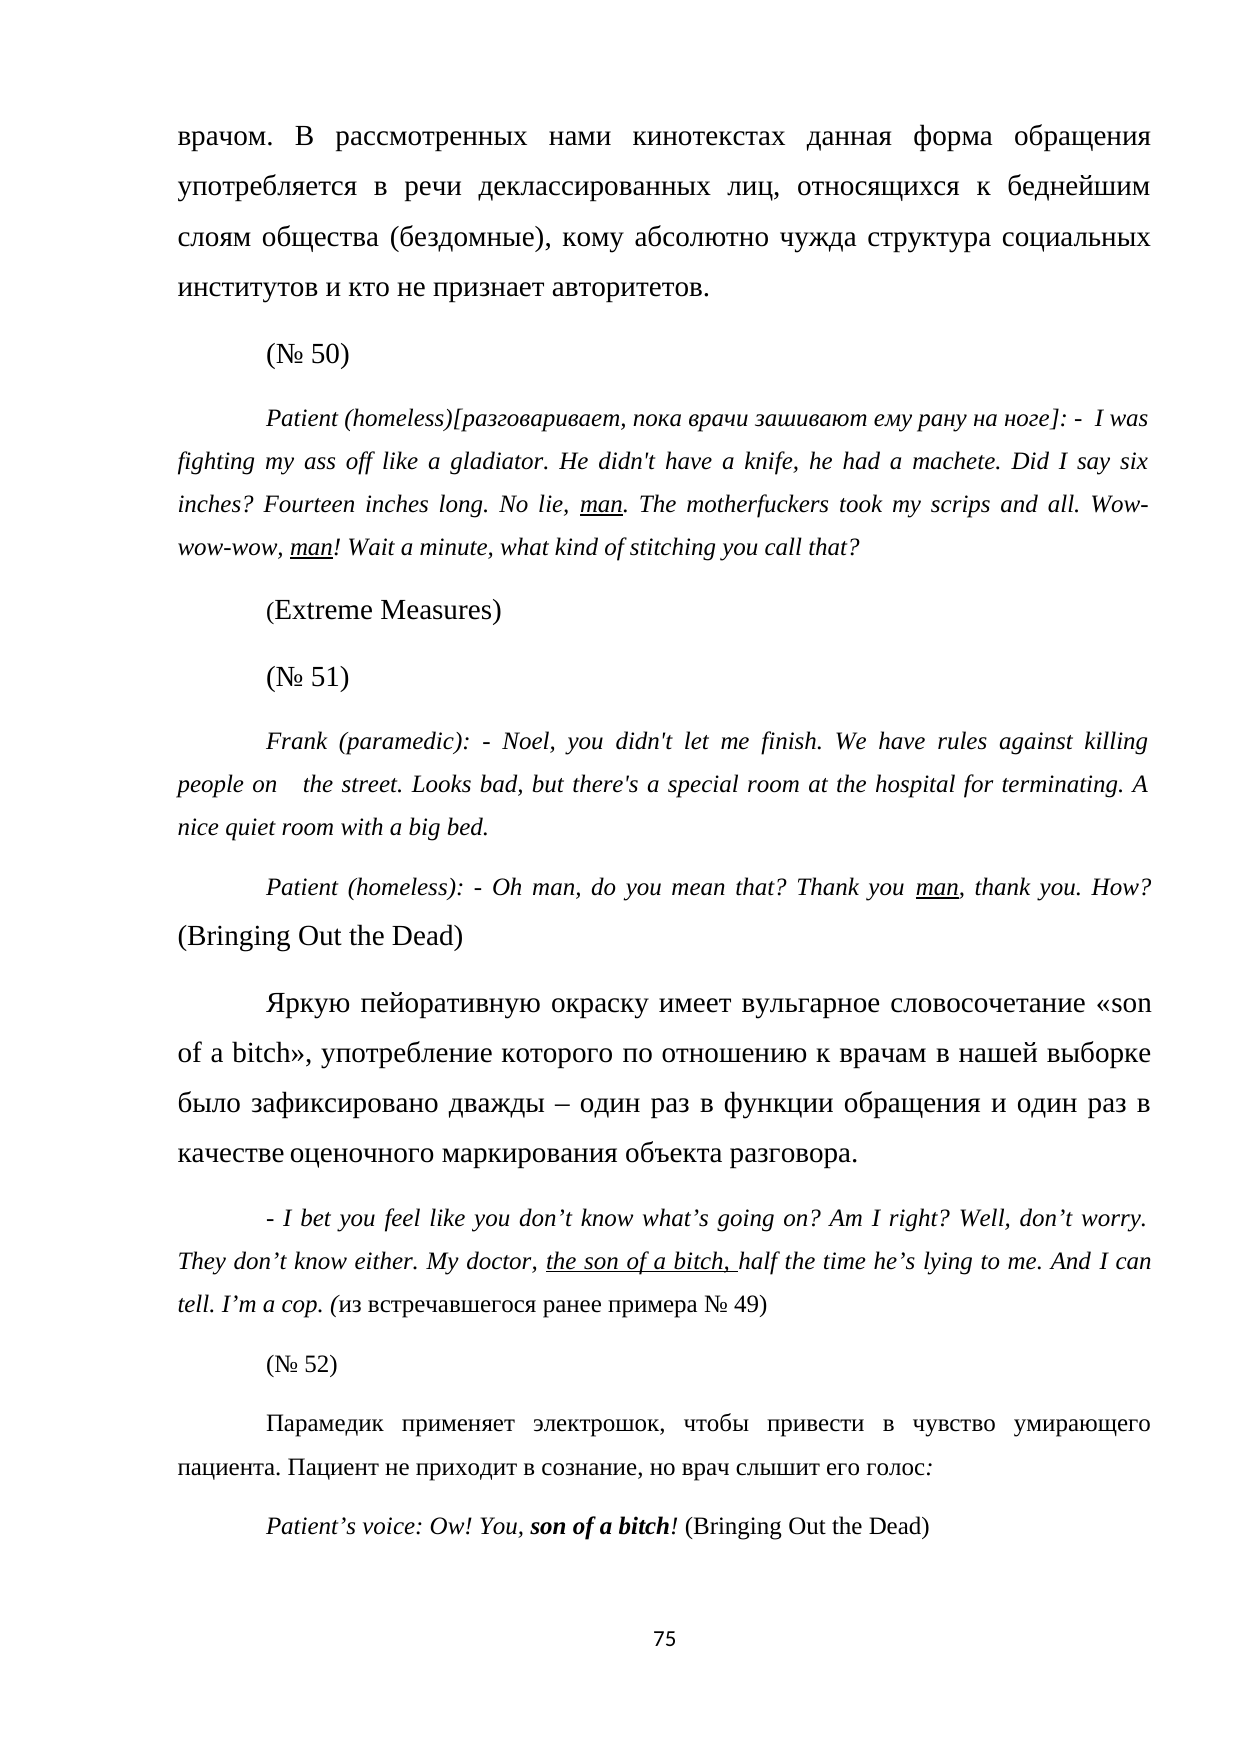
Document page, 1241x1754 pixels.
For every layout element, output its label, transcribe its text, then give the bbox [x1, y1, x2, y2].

text (№ 51) [177, 659, 1152, 693]
text Frank (paramedic): - Noel, you didn't let me finish. We have rules against killing people on the street. Looks bad, but there's a special room at the hospital for terminating. A nice quiet room with a big bed. [177, 726, 1152, 841]
text (Extreme Measures) [177, 592, 1152, 626]
text Patient (homeless)[разговаривает, пока врачи зашивают ему рану на ноге]: - I was fighting my ass off like a gladiator. He didn't have a knife, he had a machete. Did I say six inches? Fourteen inches long. No lie, man. The motherfuckers took my scrips and all. Wow-wow-wow, man! Wait a minute, what kind of stitching you call that? [177, 403, 1152, 561]
text Парамедик применяет электрошок, чтобы привести в чувство умирающего пациента. Пациент не приходит в сознание, но врач слышит его голос: [177, 1408, 1152, 1480]
text (№ 50) [177, 336, 1152, 369]
text - I bet you feel like you don’t know what’s going on? Am I right? Well, don’t worry. They don’t know either. My doctor, the son of a bitch, half the time he’s lying to me. And I can tell. I’m a cop. (из встречавшегося ранее примера № 49) [177, 1203, 1152, 1318]
text Яркую пейоративную окраску имеет вульгарное словосочетание «son of a bitch», употребление которого по отношению к врачам в нашей выборке было зафиксировано дважды – один раз в функции обращения и один раз в качестве оценочного маркирования объекта разговора. [177, 985, 1152, 1169]
text (№ 52) [177, 1349, 1152, 1377]
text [177, 118, 1152, 303]
text Patient’s voice: Ow! You, son of a bitch! (Bringing Out the Dead) [177, 1511, 1152, 1540]
text Patient (homeless): - Oh man, do you mean that? Thank you man, thank you. How? (Bringing Out the Dead) [177, 872, 1152, 951]
